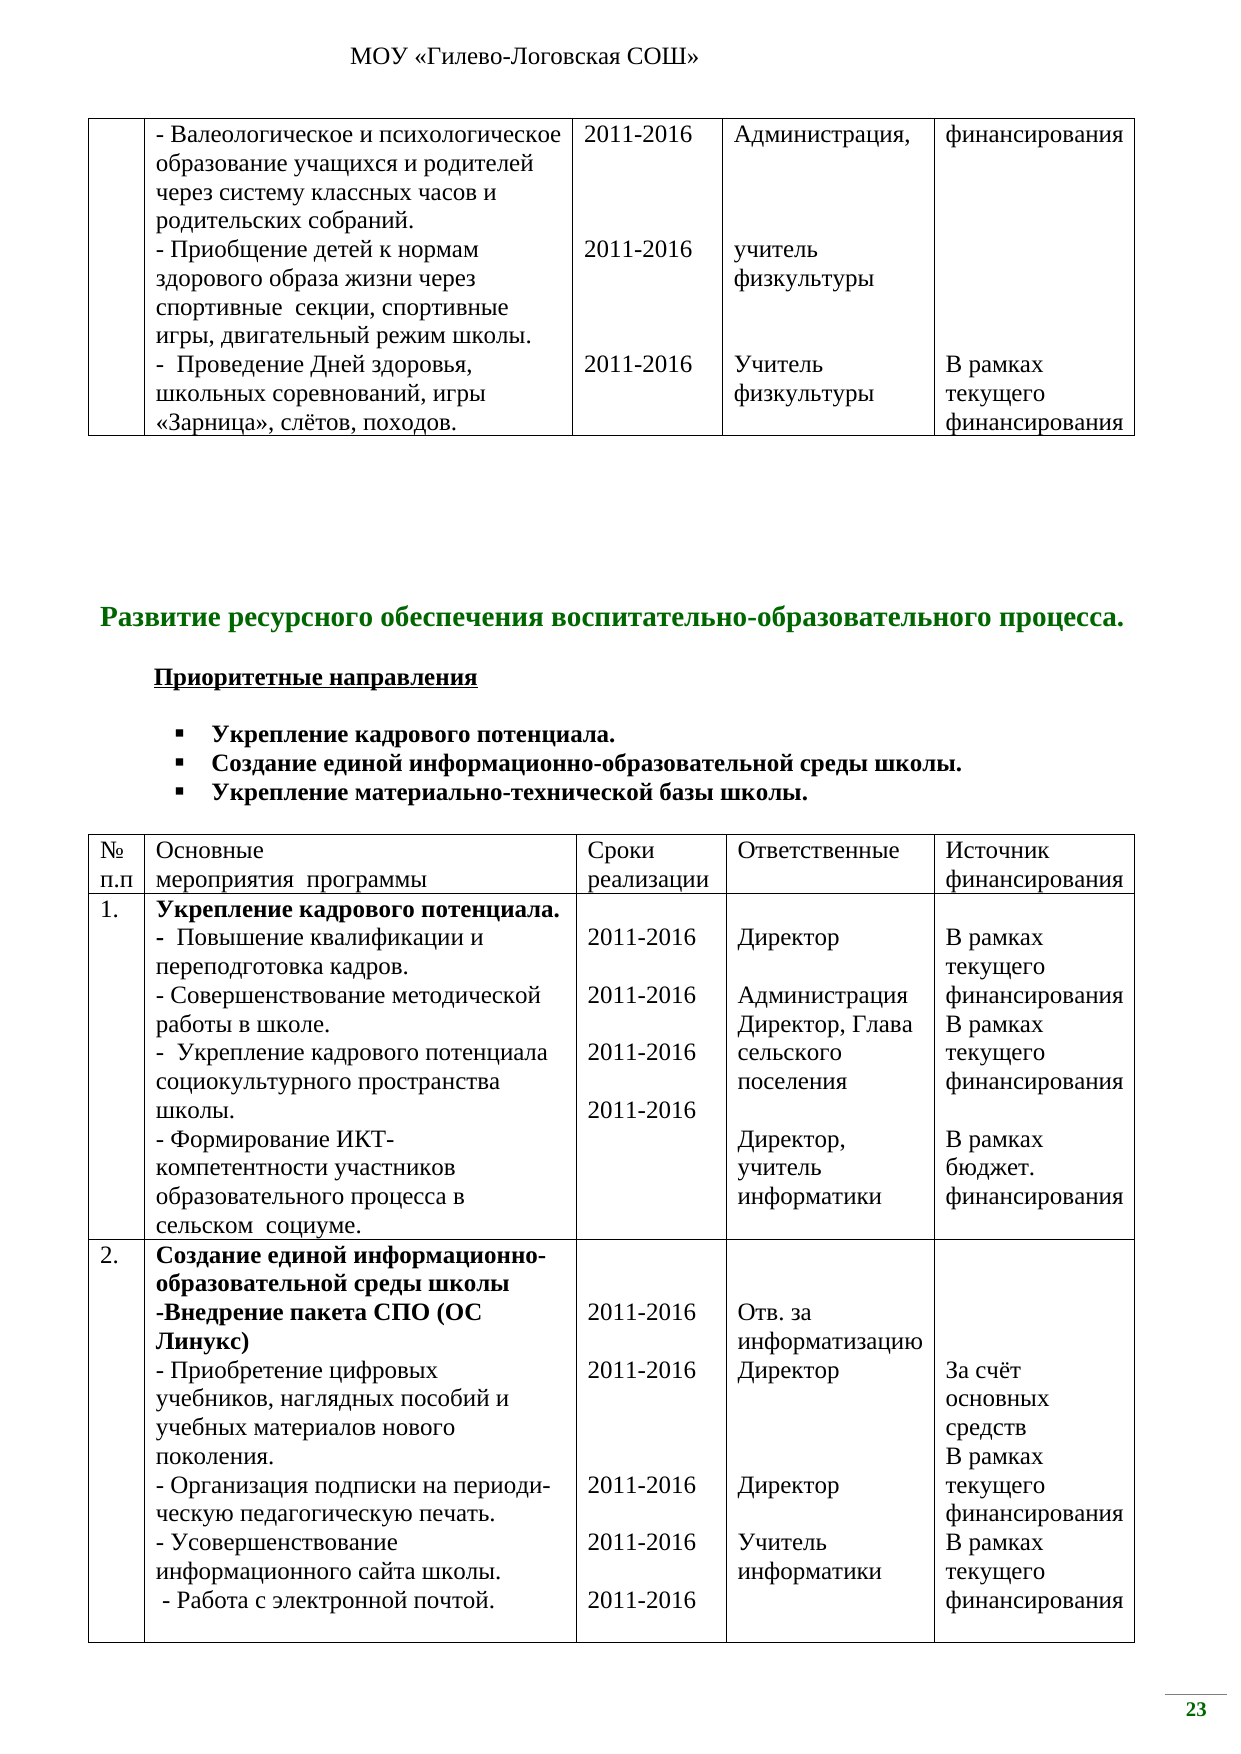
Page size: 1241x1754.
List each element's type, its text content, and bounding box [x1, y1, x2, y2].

table_cell 1. [89, 894, 144, 1239]
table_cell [577, 1240, 726, 1642]
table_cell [727, 1240, 934, 1642]
text Приоритетные направления [153, 662, 1152, 690]
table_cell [145, 1240, 576, 1642]
table_header Сроки реализации [577, 835, 726, 893]
table_cell Директор Администрация Директор, Глава сельского поселения Директор, учитель информатики [727, 894, 934, 1239]
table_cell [935, 119, 1134, 435]
list Укрепление кадрового потенциала. [174, 719, 1152, 748]
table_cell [573, 119, 722, 435]
text Развитие ресурсного обеспечения воспитательно-образовательного процесса. [100, 599, 1152, 633]
table_header № п.п [89, 835, 144, 893]
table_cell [935, 1240, 1134, 1642]
table_cell В рамках текущего финансирования В рамках текущего финансирования В рамках бюджет. финансирования [935, 894, 1134, 1239]
list Создание единой информационно-образовательной среды школы. [174, 748, 1152, 777]
table_header Источник финансирования [935, 835, 1134, 893]
table_cell 4. [89, 119, 144, 435]
table_cell 2. [89, 1240, 144, 1642]
table_cell Укрепление кадрового потенциала. - Повышение квалификации и переподготовка кадров. - Совершенствование методической работы в школе. - Укрепление кадрового потенциала социокультурного пространства школы. - Формирование ИКТ-компетентности участников образовательного процесса в сельском социуме. [145, 894, 576, 1239]
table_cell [723, 119, 934, 435]
table_header Ответственные [727, 835, 934, 893]
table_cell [145, 119, 572, 435]
list Укрепление материально-технической базы школы. [174, 777, 1152, 805]
table_cell 2011-2016 2011-2016 2011-2016 2011-2016 [577, 894, 726, 1239]
table_header Основные мероприятия программы [145, 835, 576, 893]
